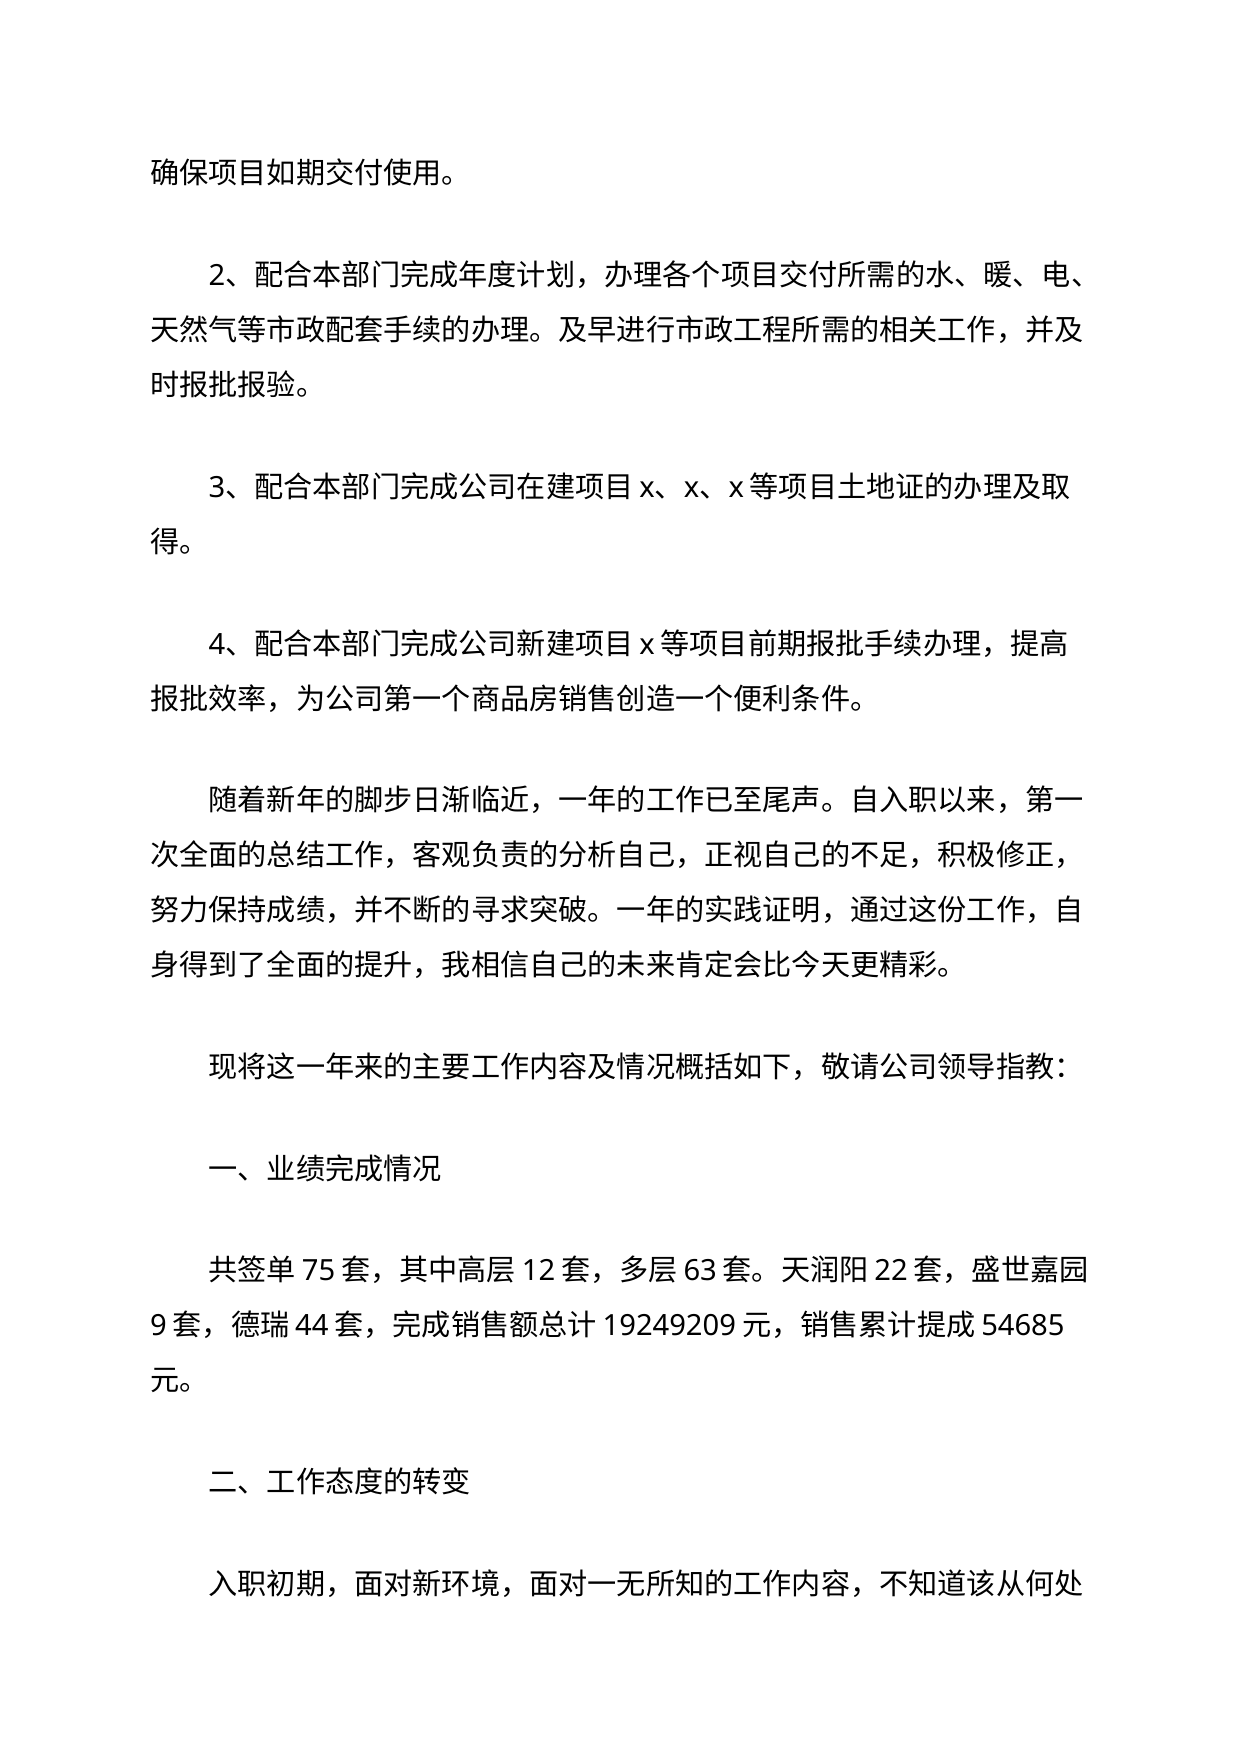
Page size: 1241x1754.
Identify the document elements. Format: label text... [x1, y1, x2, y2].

text 共签单75套，其中高层12套，多层63套。天润阳22套，盛世嘉园9套，德瑞44套，完成销售额总计19249209元，销售累计提成54685元。 [150, 1247, 1090, 1399]
text 现将这一年来的主要工作内容及情况概括如下，敬请公司领导指教： [150, 1043, 1090, 1086]
text 2、配合本部门完成年度计划，办理各个项目交付所需的水、暖、电、天然气等市政配套手续的办理。及早进行市政工程所需的相关工作，并及时报批报验。 [150, 252, 1090, 404]
text 3、配合本部门完成公司在建项目x、x、x等项目土地证的办理及取得。 [150, 463, 1090, 561]
text 二、工作态度的转变 [150, 1459, 1090, 1501]
text 随着新年的脚步日渐临近，一年的工作已至尾声。自入职以来，第一次全面的总结工作，客观负责的分析自己，正视自己的不足，积极修正，努力保持成绩，并不断的寻求突破。一年的实践证明，通过这份工作，自身得到了全面的提升，我相信自己的未来肯定会比今天更精彩。 [150, 777, 1090, 984]
text 一、业绩完成情况 [150, 1145, 1090, 1187]
text 4、配合本部门完成公司新建项目x等项目前期报批手续办理，提高报批效率，为公司第一个商品房销售创造一个便利条件。 [150, 620, 1090, 717]
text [150, 1561, 1090, 1603]
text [150, 150, 1090, 192]
